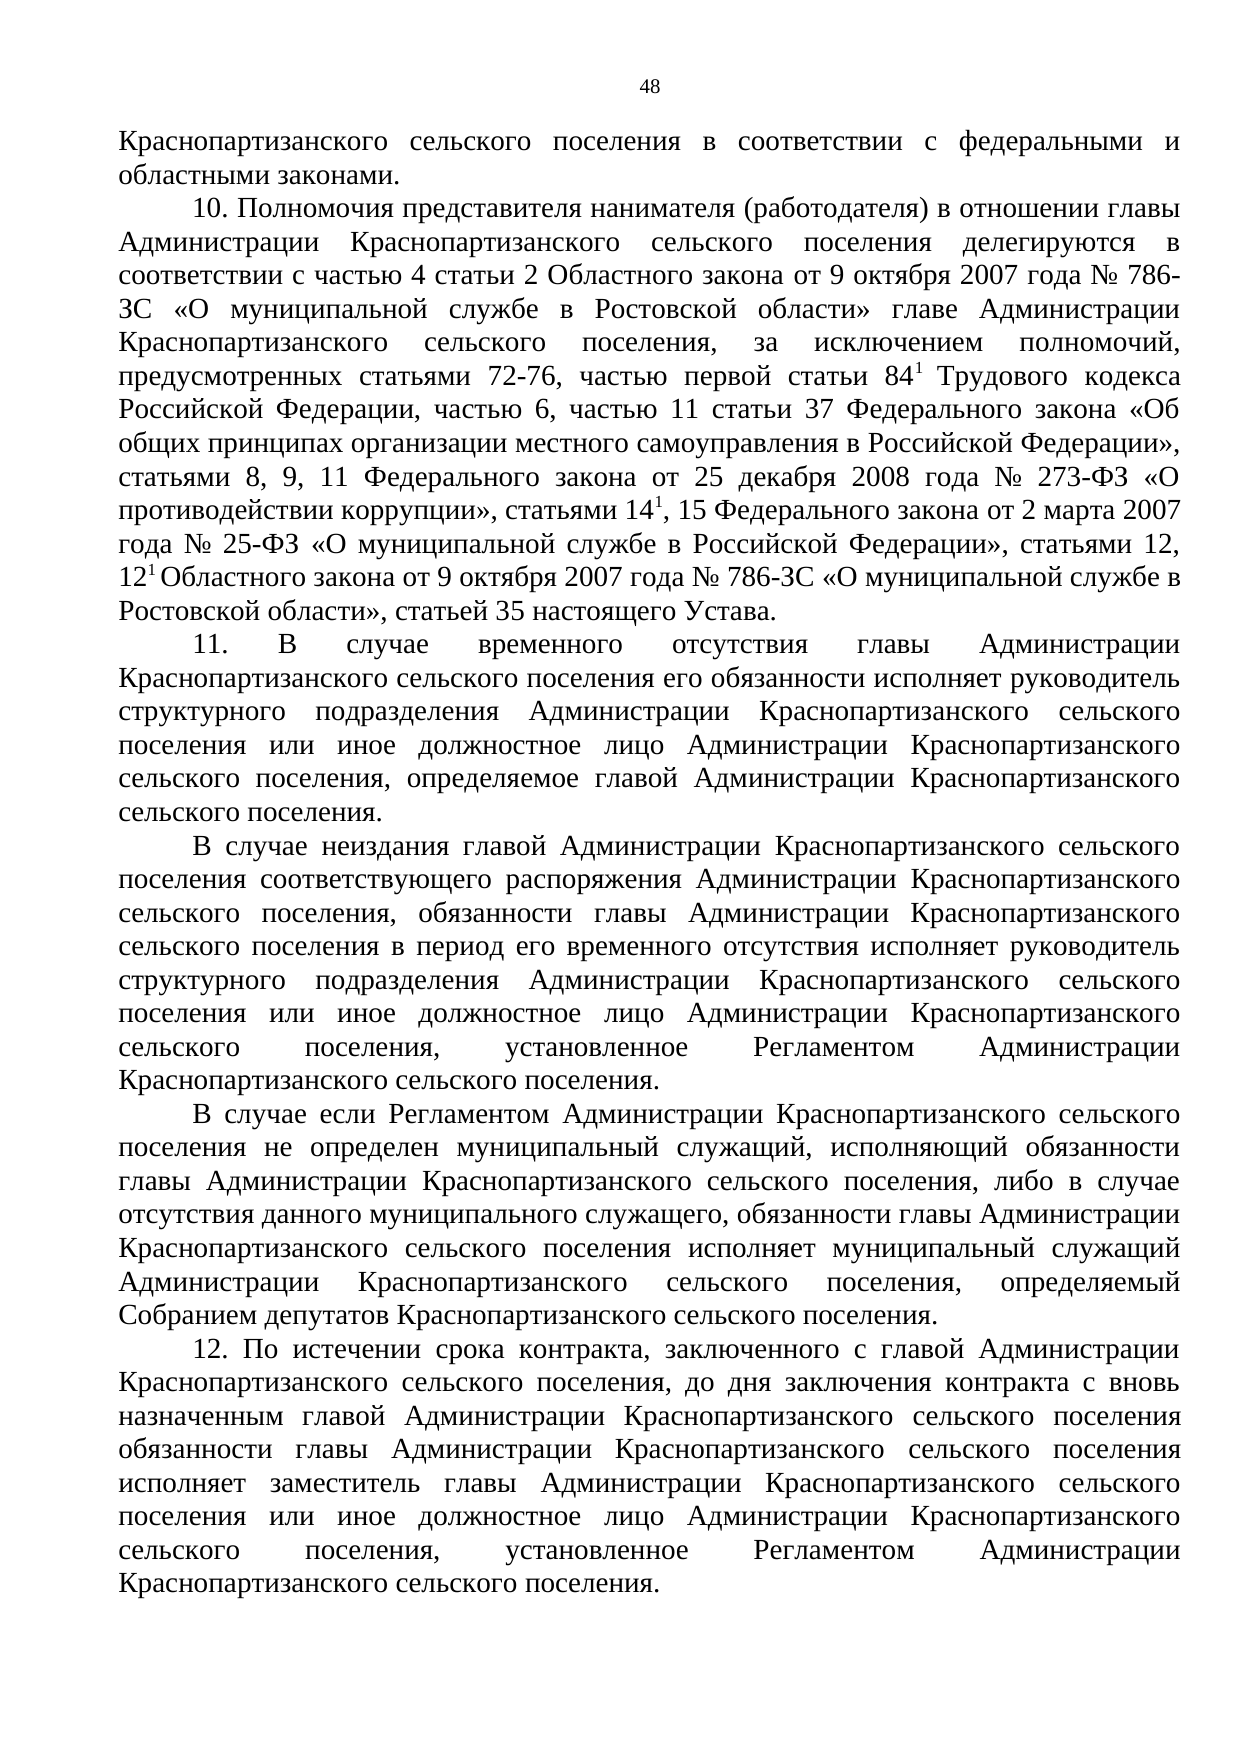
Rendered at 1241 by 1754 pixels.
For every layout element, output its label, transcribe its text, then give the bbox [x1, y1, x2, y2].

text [118, 123, 1181, 190]
text В случае неиздания главой Администрации Краснопартизанского сельского поселения соответствующего распоряжения Администрации Краснопартизанского сельского поселения, обязанности главы Администрации Краснопартизанского сельского поселения в период его временного отсутствия исполняет руководитель структурного подразделения Администрации Краснопартизанского сельского поселения или иное должностное лицо Администрации Краснопартизанского сельского поселения, установленное Регламентом Администрации Краснопартизанского сельского поселения. [118, 828, 1181, 1096]
text 12. По истечении срока контракта, заключенного с главой Администрации Краснопартизанского сельского поселения, до дня заключения контракта с вновь назначенным главой Администрации Краснопартизанского сельского поселения обязанности главы Администрации Краснопартизанского сельского поселения исполняет заместитель главы Администрации Краснопартизанского сельского поселения или иное должностное лицо Администрации Краснопартизанского сельского поселения, установленное Регламентом Администрации Краснопартизанского сельского поселения. [118, 1331, 1181, 1599]
text В случае если Регламентом Администрации Краснопартизанского сельского поселения не определен муниципальный служащий, исполняющий обязанности главы Администрации Краснопартизанского сельского поселения, либо в случае отсутствия данного муниципального служащего, обязанности главы Администрации Краснопартизанского сельского поселения исполняет муниципальный служащий Администрации Краснопартизанского сельского поселения, определяемый Собранием депутатов Краснопартизанского сельского поселения. [118, 1096, 1181, 1331]
text 11. В случае временного отсутствия главы Администрации Краснопартизанского сельского поселения его обязанности исполняет руководитель структурного подразделения Администрации Краснопартизанского сельского поселения или иное должностное лицо Администрации Краснопартизанского сельского поселения, определяемое главой Администрации Краснопартизанского сельского поселения. [118, 626, 1181, 828]
text 10. Полномочия представителя нанимателя (работодателя) в отношении главы Администрации Краснопартизанского сельского поселения делегируются в соответствии с частью 4 статьи 2 Областного закона от 9 октября 2007 года № 786-ЗС «О муниципальной службе в Ростовской области» главе Администрации Краснопартизанского сельского поселения, за исключением полномочий, предусмотренных статьями 72-76, частью первой статьи 841 Трудового кодекса Российской Федерации, частью 6, частью 11 статьи 37 Федерального закона «Об общих принципах организации местного самоуправления в Российской Федерации», статьями 8, 9, 11 Федерального закона от 25 декабря 2008 года № 273-ФЗ «О противодействии коррупции», статьями 141, 15 Федерального закона от 2 марта 2007 года № 25-ФЗ «О муниципальной службе в Российской Федерации», статьями 12, 121 Областного закона от 9 октября 2007 года № 786-ЗС «О муниципальной службе в Ростовской области», статьей 35 настоящего Устава. [118, 190, 1181, 626]
